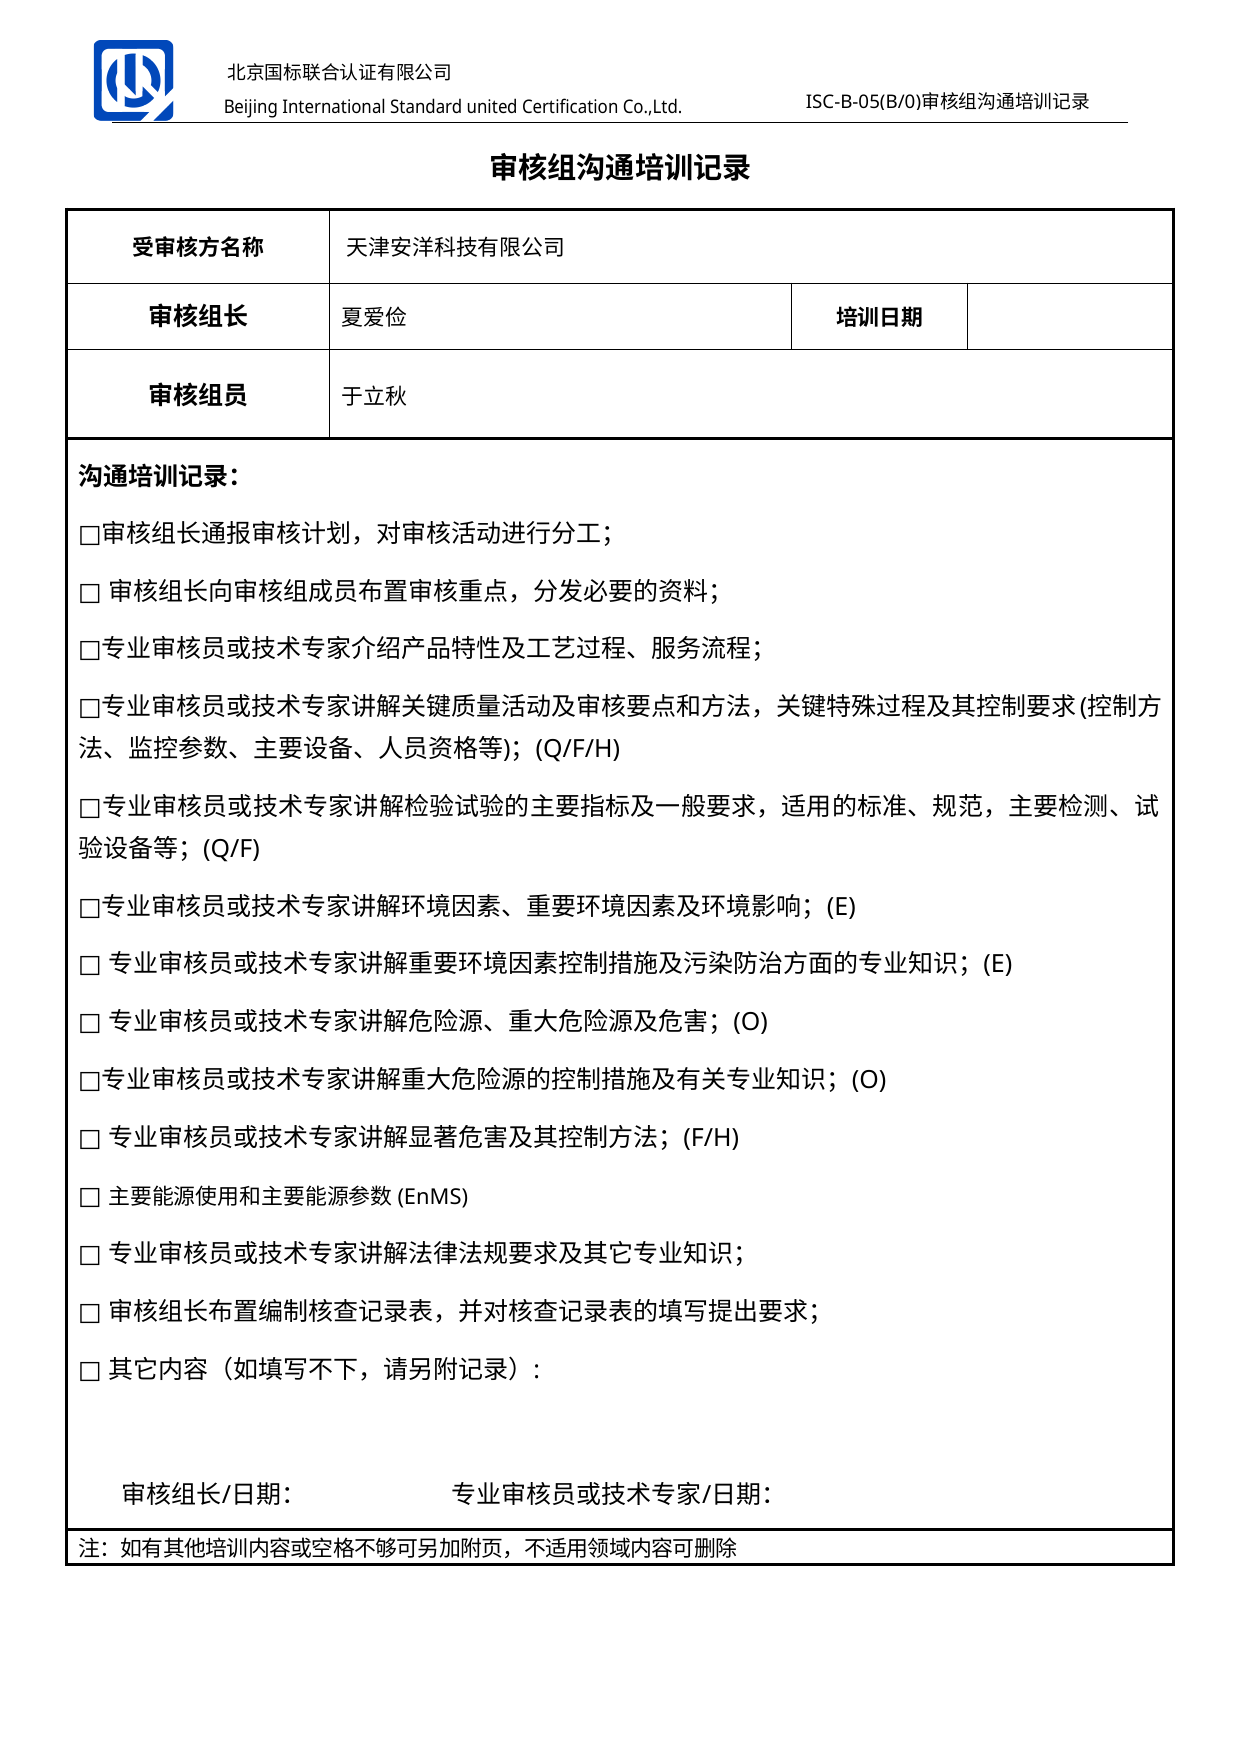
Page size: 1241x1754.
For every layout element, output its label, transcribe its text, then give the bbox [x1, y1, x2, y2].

table_cell 注：如有其他培训内容或空格不够可另加附页，不适用领域内容可删除 [68, 1531, 1172, 1563]
table_header 天津安洋科技有限公司 [330, 211, 1172, 282]
table_cell 于立秋 [330, 350, 1172, 437]
table_cell 审核组员 [68, 350, 329, 437]
table_cell [968, 284, 1172, 349]
picture [93, 40, 174, 121]
table_cell 沟通培训记录： □审核组长通报审核计划，对审核活动进行分工； □ 审核组长向审核组成员布置审核重点，分发必要的资料； □专业审核员或技术专家介绍产品特性及工艺过程、服务流程； □专业审核员或技术专家讲解关键质量活动及审核要点和方法，关键特殊过程及其控制要求(控制方法、监控参数、主要设备、人员资格等)；(Q/F/H) □专业审核员或技术专家讲解检验试验的主要指标及一般要求，适用的标准、规范，主要检测、试验设备等；(Q/F) □专业审核员或技术专家讲解环境因素、重要环境因素及环境影响；(E) □ 专业审核员或技术专家讲解重要环境因素控制措施及污染防治方面的专业知识；(E) □ 专业审核员或技术专家讲解危险源、重大危险源及危害；(O) □专业审核员或技术专家讲解重大危险源的控制措施及有关专业知识；(O) □ 专业审核员或技术专家讲解显著危害及其控制方法；(F/H) □ 主要能源使用和主要能源参数 (EnMS) □ 专业审核员或技术专家讲解法律法规要求及其它专业知识； □ 审核组长布置编制核查记录表，并对核查记录表的填写提出要求； □ 其它内容（如填写不下，请另附记录）: 审核组长/日期： 专业审核员或技术专家/日期： [68, 440, 1172, 1528]
table_header 受审核方名称 [68, 211, 329, 282]
table_cell 夏爱俭 [330, 284, 791, 349]
table_cell 培训日期 [792, 284, 967, 349]
text 审核组沟通培训记录 [112, 144, 1128, 186]
table_cell 审核组长 [68, 284, 329, 349]
